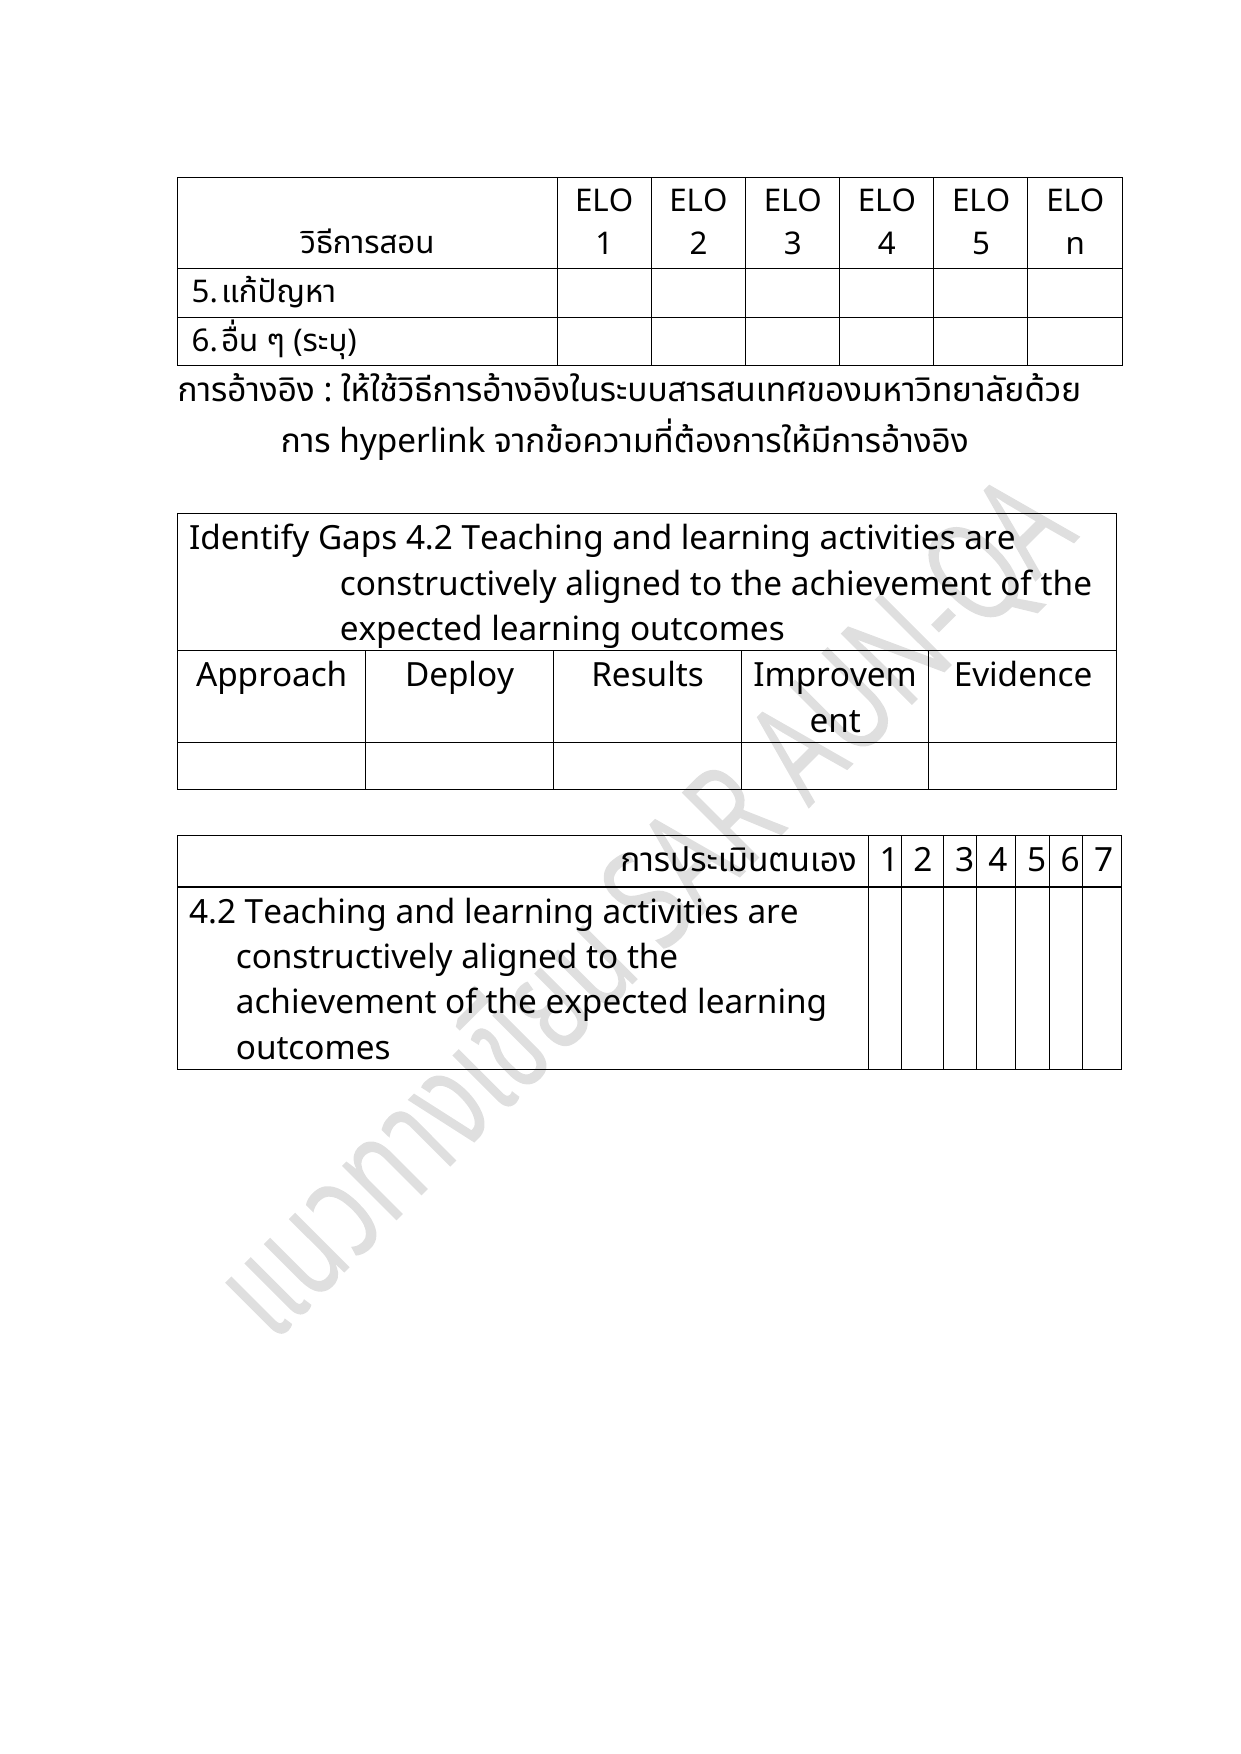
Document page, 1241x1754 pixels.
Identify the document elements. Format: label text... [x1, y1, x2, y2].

table_cell Approach [178, 651, 365, 742]
table_header 6 [1050, 836, 1082, 886]
table_cell [902, 888, 943, 1069]
table_cell [1028, 269, 1122, 317]
table_cell [977, 888, 1015, 1069]
table_cell [869, 888, 901, 1069]
table_cell Deploy [366, 651, 553, 742]
table_header 1 [869, 836, 901, 886]
table_cell [840, 318, 933, 365]
table_cell [1083, 888, 1121, 1069]
table_header ELOn [1028, 178, 1122, 268]
table_header Identify Gaps 4.2 Teaching and learning activities are constructively aligned to the achievement of the expected learning outcomes [178, 514, 1116, 650]
table_header ELO3 [746, 178, 839, 268]
table_cell [746, 318, 839, 365]
table_cell 4.2 Teaching and learning activities are constructively aligned to the achievement of the expected learning outcomes [178, 888, 868, 1069]
table_header 4 [977, 836, 1015, 886]
table_header ELO5 [934, 178, 1027, 268]
table_cell Improvement [742, 651, 928, 742]
table_cell [934, 318, 1027, 365]
table_cell [1050, 888, 1082, 1069]
table_cell [1028, 318, 1122, 365]
table_cell [652, 269, 745, 317]
table_cell แก้ปัญหา [178, 269, 557, 317]
table_header 7 [1083, 836, 1121, 886]
table_cell [840, 269, 933, 317]
table_cell [934, 269, 1027, 317]
table_cell [929, 743, 1116, 788]
table_cell [944, 888, 976, 1069]
table_header ELO4 [840, 178, 933, 268]
table_cell [178, 743, 365, 788]
table_cell [558, 318, 651, 365]
table_header 2 [902, 836, 943, 886]
table_cell [1016, 888, 1049, 1069]
table_header วิธีการสอน [178, 178, 557, 268]
table_header 3 [944, 836, 976, 886]
text การอ้างอิง : ให้ใช้วิธีการอ้างอิงในระบบสารสนเทศของมหาวิทยาลัยด้วยการ hyperlink จากข้อความที่ต้องการให้มีการอ้างอิง [177, 366, 1122, 467]
table_cell [742, 743, 928, 788]
table_cell [652, 318, 745, 365]
table_header ELO1 [558, 178, 651, 268]
table_header 5 [1016, 836, 1049, 886]
table_cell อื่น ๆ (ระบุ) [178, 318, 557, 365]
table_cell [554, 743, 741, 788]
table_header การประเมินตนเอง [178, 836, 868, 886]
table_cell [366, 743, 553, 788]
table_cell [558, 269, 651, 317]
table_cell Evidence [929, 651, 1116, 742]
table_header ELO2 [652, 178, 745, 268]
table_cell [746, 269, 839, 317]
table_cell Results [554, 651, 741, 742]
